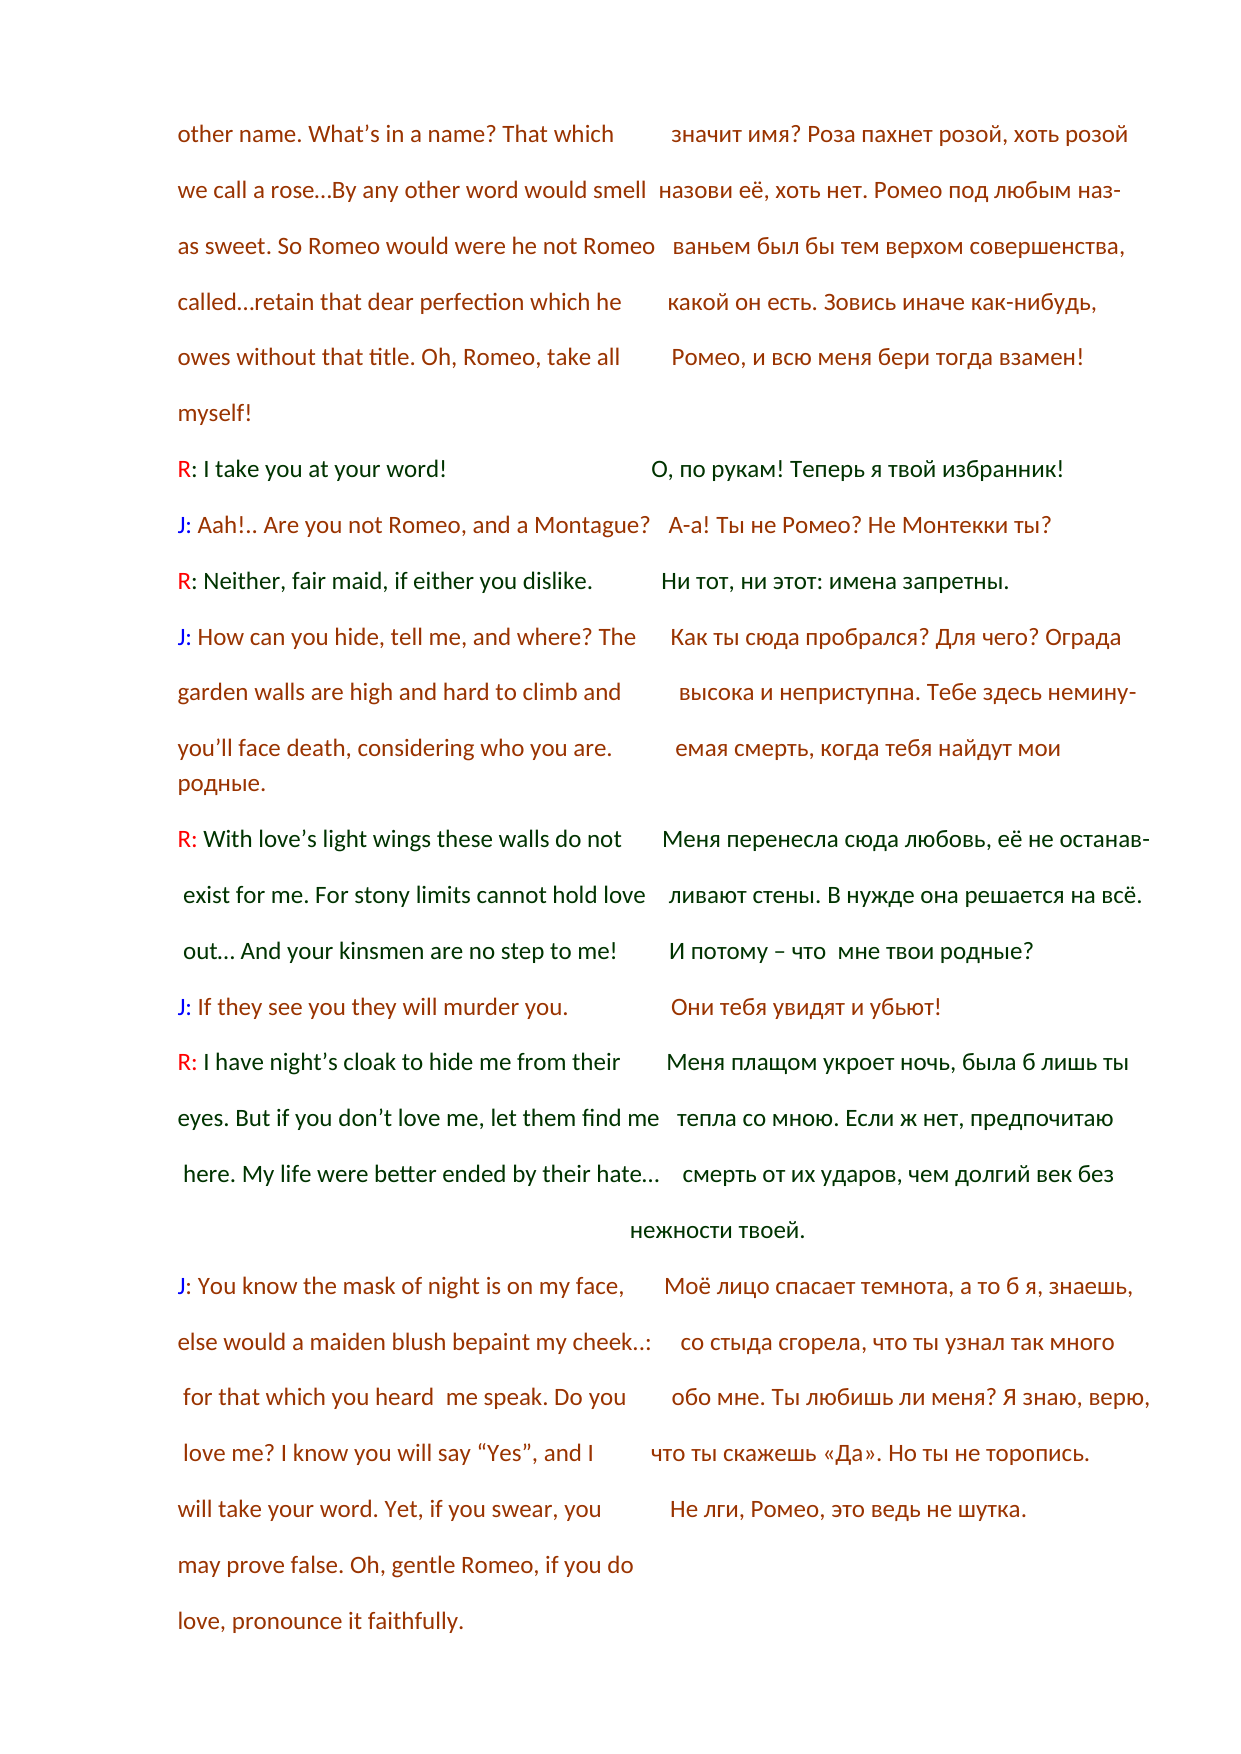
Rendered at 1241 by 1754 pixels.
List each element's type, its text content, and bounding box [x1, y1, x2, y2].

text you’ll face death, considering who you are. емая смерть, когда тебя найдут мои родные. [177, 732, 1152, 798]
text out… And your kinsmen are no step to me! И потому – что мне твои родные? [177, 935, 1152, 965]
text R: I take you at your word! О, по рукам! Теперь я твой избранник! [177, 453, 1152, 484]
text J: Aah!.. Are you not Romeo, and a Montague? А-а! Ты не Ромео? Не Монтекки ты? [177, 509, 1152, 539]
text other name. What’s in a name? That which значит имя? Роза пахнет розой, хоть розой [177, 118, 1152, 149]
text J: How can you hide, tell me, and where? The Как ты сюда пробрался? Для чего? Ограда [177, 621, 1152, 651]
text R: With love’s light wings these walls do not Меня перенесла сюда любовь, её не останав- [177, 823, 1152, 854]
text owes without that title. Oh, Romeo, take all Ромео, и всю меня бери тогда взамен! [177, 341, 1152, 372]
text J: If they see you they will murder you. Они тебя увидят и убьют! [177, 991, 1152, 1021]
text R: Neither, fair maid, if either you dislike. Ни тот, ни этот: имена запретны. [177, 565, 1152, 595]
text J: You know the mask of night is on my face, Моё лицо спасает темнота, а то б я, знаешь, [177, 1270, 1152, 1300]
text we call a rose…By any other word would smell назови её, хоть нет. Ромео под любым наз- [177, 174, 1152, 204]
text R: I have night’s cloak to hide me from their Меня плащом укроет ночь, была б лишь ты [177, 1046, 1152, 1077]
text love me? I know you will say “Yes”, and I что ты скажешь «Да». Но ты не торопись. [177, 1437, 1152, 1468]
text as sweet. So Romeo would were he not Romeo ваньем был бы тем верхом совершенства, [177, 230, 1152, 260]
text will take your word. Yet, if you swear, you Не лги, Ромео, это ведь не шутка. [177, 1493, 1152, 1524]
text called…retain that dear perfection which he какой он есть. Зовись иначе как-нибудь, [177, 286, 1152, 316]
text here. My life were better ended by their hate… смерть от их ударов, чем долгий век без [177, 1158, 1152, 1189]
text love, pronounce it faithfully. [177, 1605, 1152, 1635]
text garden walls are high and hard to climb and высока и неприступна. Тебе здесь немину- [177, 676, 1152, 707]
text нежности твоей. [177, 1214, 1152, 1244]
text may prove false. Oh, gentle Romeo, if you do [177, 1549, 1152, 1579]
text for that which you heard me speak. Do you обо мне. Ты любишь ли меня? Я знаю, верю, [177, 1381, 1152, 1412]
text exist for me. For stony limits cannot hold love ливают стены. В нужде она решается на всё. [177, 879, 1152, 909]
text else would a maiden blush bepaint my cheek..: со стыда сгорела, что ты узнал так много [177, 1326, 1152, 1356]
text myself! [177, 397, 1152, 428]
text eyes. But if you don’t love me, let them find me тепла со мною. Если ж нет, предпочитаю [177, 1102, 1152, 1133]
